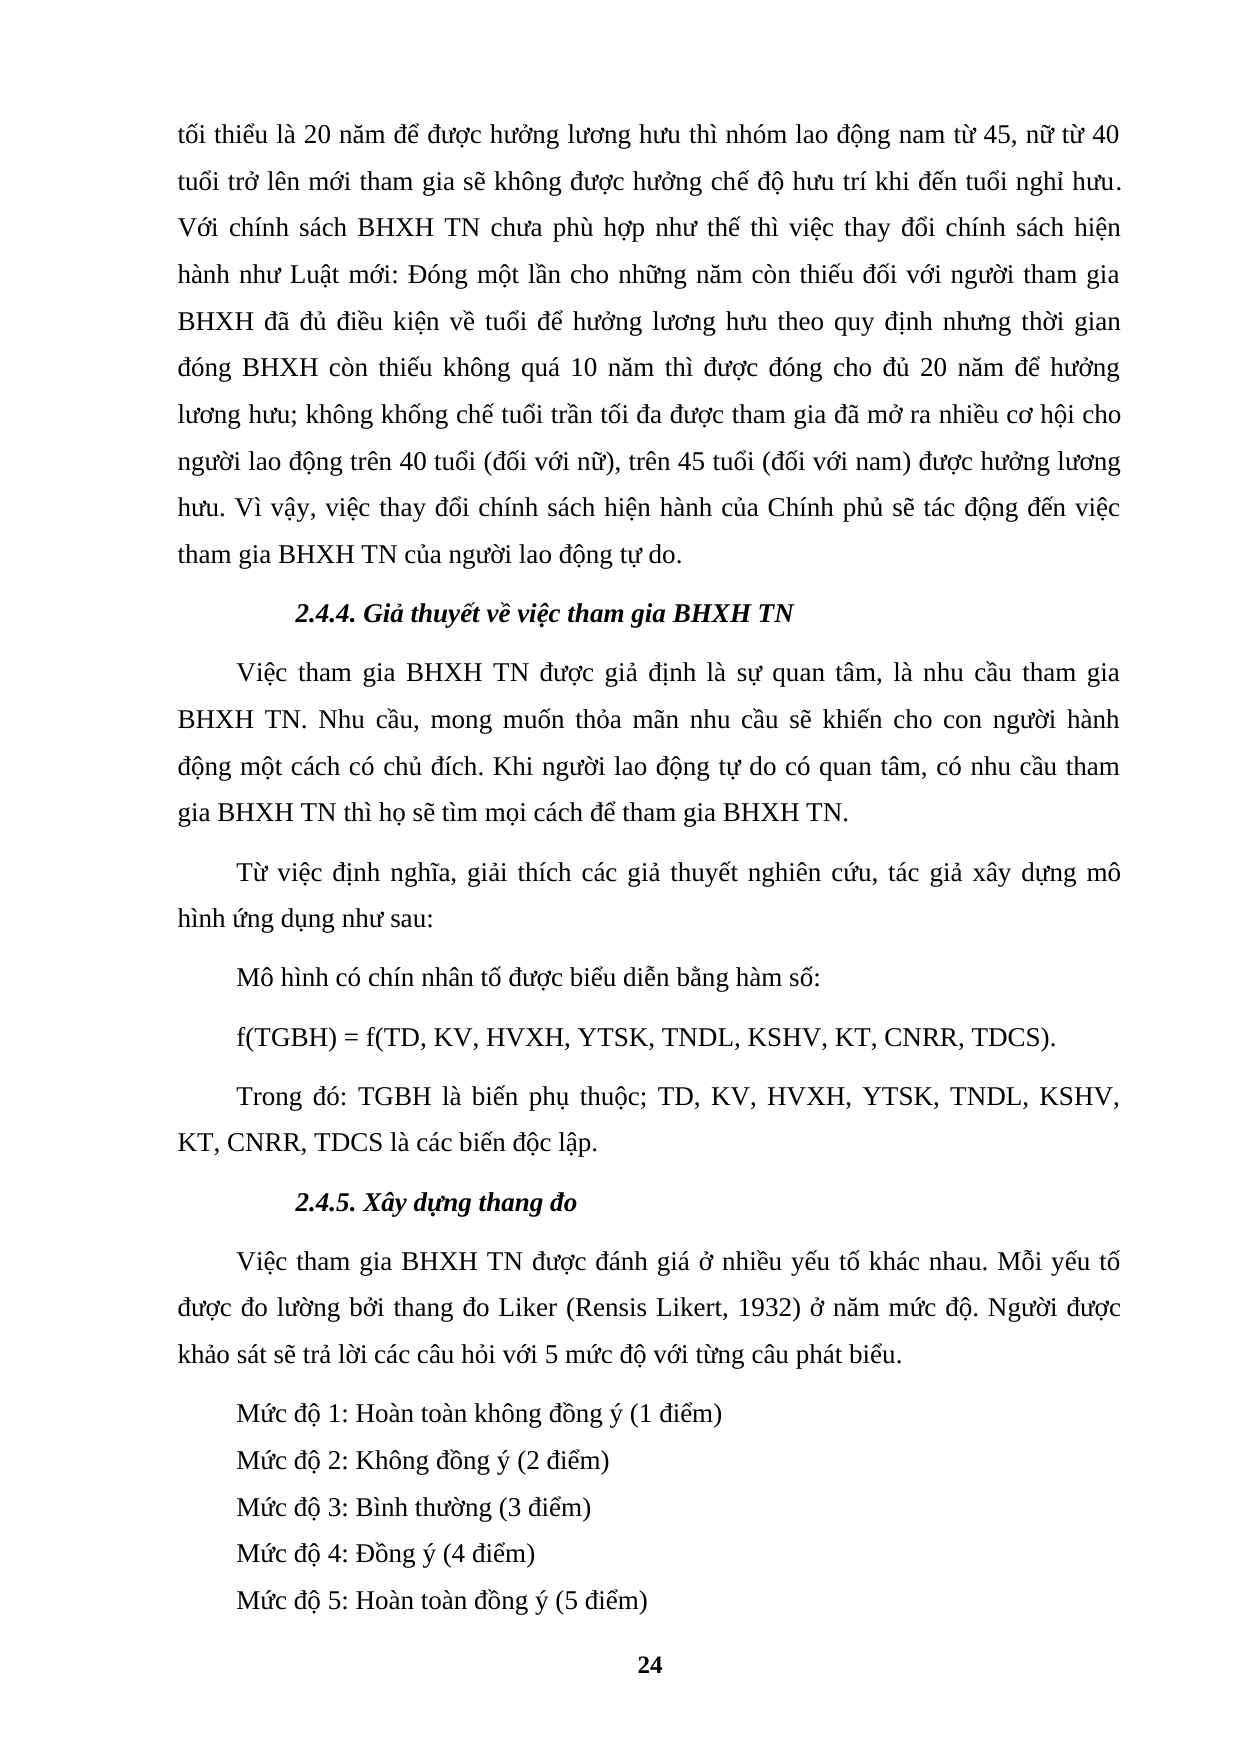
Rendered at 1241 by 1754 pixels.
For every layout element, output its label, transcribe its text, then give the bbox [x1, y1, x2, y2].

text Việc tham gia BHXH TN được đánh giá ở nhiều yếu tố khác nhau. Mỗi yếu tố được đo lường bởi thang đo Liker (Rensis Likert, 1932) ở năm mức độ. Người được khảo sát sẽ trả lời các câu hỏi với 5 mức độ với từng câu phát biểu. [177, 1245, 1122, 1369]
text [177, 118, 1122, 569]
text Mức độ 1: Hoàn toàn không đồng ý (1 điểm) Mức độ 2: Không đồng ý (2 điểm) Mức độ 3: Bình thường (3 điểm) Mức độ 4: Đồng ý (4 điểm) Mức độ 5: Hoàn toàn đồng ý (5 điểm) [236, 1397, 1122, 1615]
text Việc tham gia BHXH TN được giả định là sự quan tâm, là nhu cầu tham gia BHXH TN. Nhu cầu, mong muốn thỏa mãn nhu cầu sẽ khiến cho con người hành động một cách có chủ đích. Khi người lao động tự do có quan tâm, có nhu cầu tham gia BHXH TN thì họ sẽ tìm mọi cách để tham gia BHXH TN. [177, 656, 1122, 828]
text Từ việc định nghĩa, giải thích các giả thuyết nghiên cứu, tác giả xây dựng mô hình ứng dụng như sau: [177, 856, 1122, 933]
text f(TGBH) = f(TD, KV, HVXH, YTSK, TNDL, KSHV, KT, CNRR, TDCS). [177, 1021, 1122, 1052]
text Mô hình có chín nhân tố được biểu diễn bằng hàm số: [177, 961, 1122, 993]
text 2.4.5. Xây dựng thang đo [177, 1186, 1122, 1217]
text Trong đó: TGBH là biến phụ thuộc; TD, KV, HVXH, YTSK, TNDL, KSHV, KT, CNRR, TDCS là các biến độc lập. [177, 1080, 1122, 1158]
text 2.4.4. Giả thuyết về việc tham gia BHXH TN [177, 597, 1122, 628]
